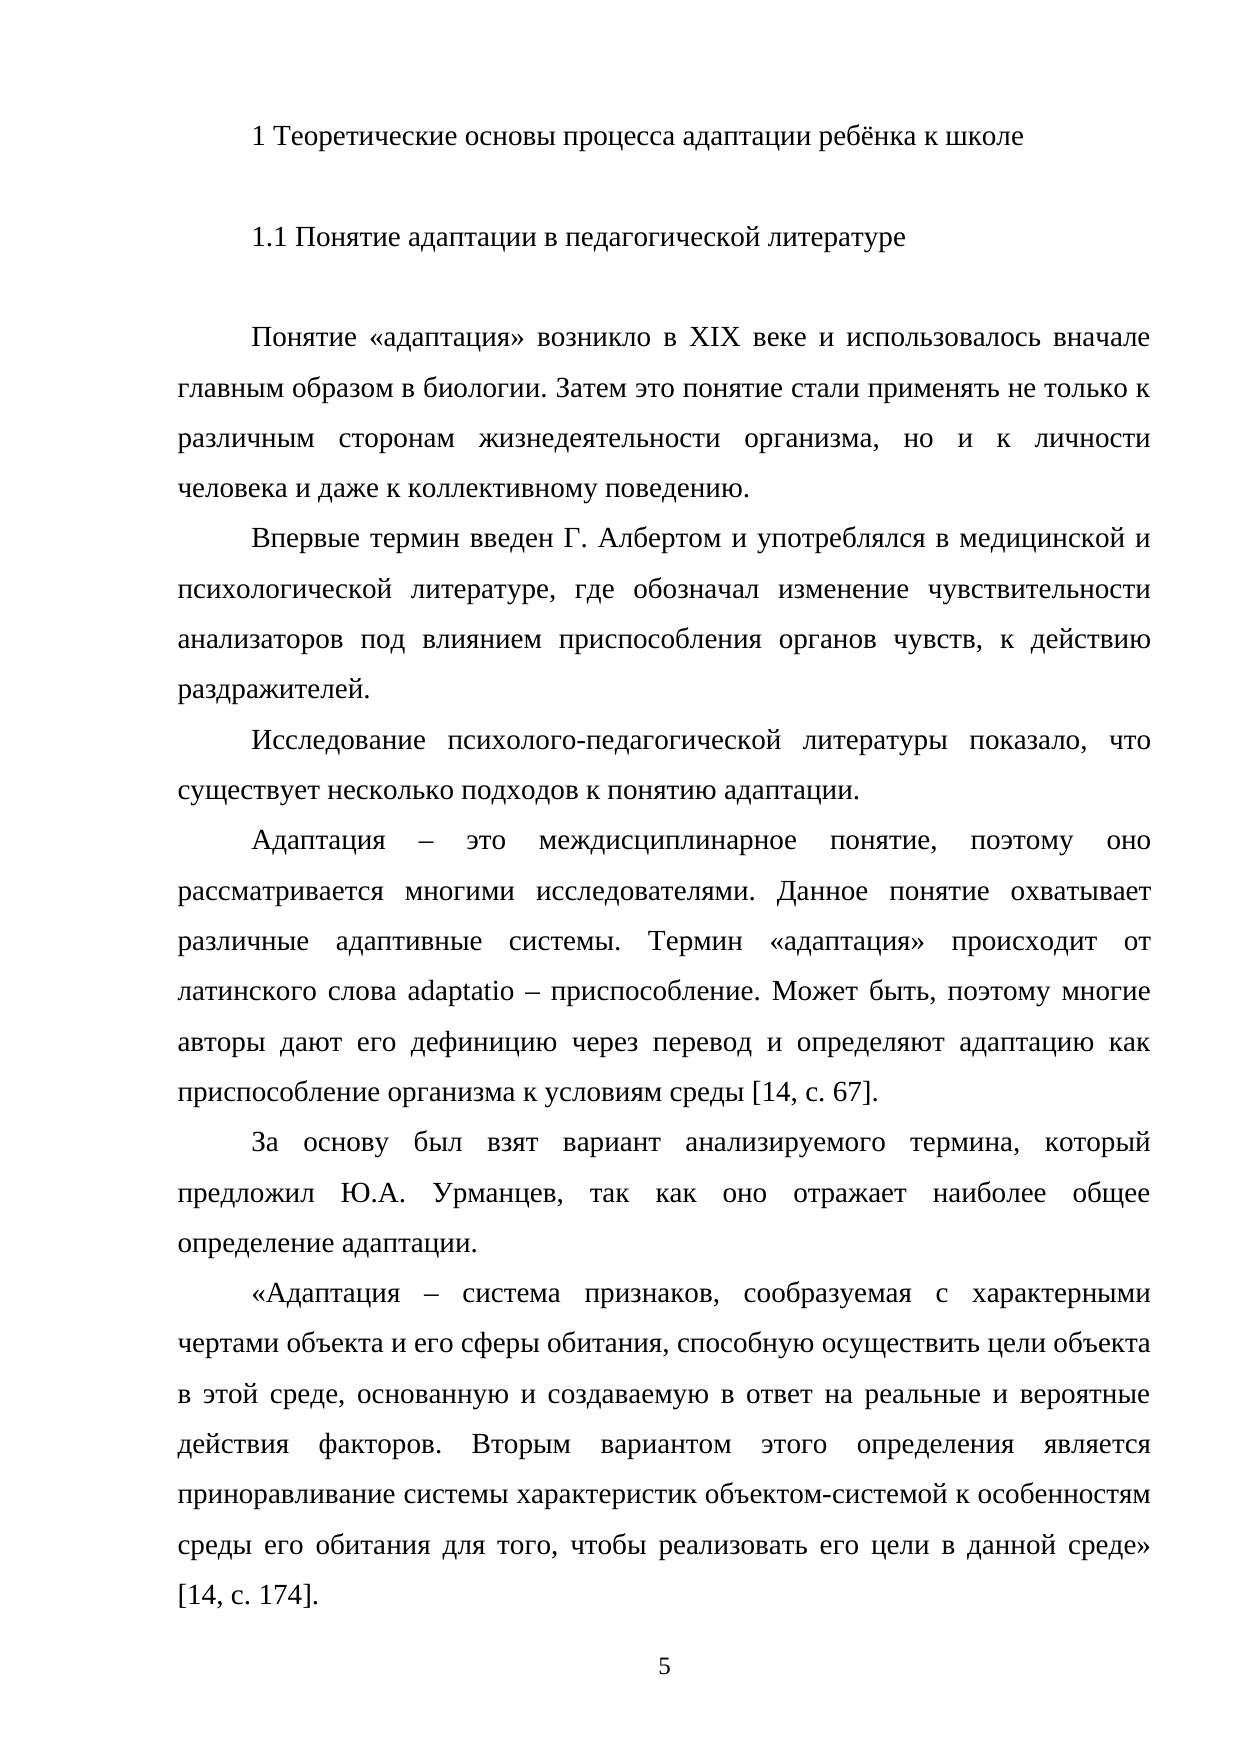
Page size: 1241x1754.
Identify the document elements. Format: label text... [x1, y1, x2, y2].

text Адаптация – это междисциплинарное понятие, поэтому оно рассматривается многими исследователями. Данное понятие охватывает различные адаптивные системы. Термин «адаптация» происходит от латинского слова adaptatio – приспособление. Может быть, поэтому многие авторы дают его дефиницию через перевод и определяют адаптацию как приспособление организма к условиям среды [14, c. 67]. [177, 822, 1152, 1108]
text 1 Теоретические основы процесса адаптации ребёнка к школе [177, 118, 1152, 152]
text «Адаптация – система признаков, сообразуемая с характерными чертами объекта и его сферы обитания, способную осуществить цели объекта в этой среде, основанную и создаваемую в ответ на реальные и вероятные действия факторов. Вторым вариантом этого определения является приноравливание системы характеристик объектом-системой к особенностям среды его обитания для того, чтобы реализовать его цели в данной среде» [14, c. 174]. [177, 1275, 1152, 1611]
text Понятие «адаптация» возникло в XIX веке и использовалось вначале главным образом в биологии. Затем это понятие стали применять не только к различным сторонам жизнедеятельности организма, но и к личности человека и даже к коллективному поведению. [177, 319, 1152, 504]
text Впервые термин введен Г. Албертом и употреблялся в медицинской и психологической литературе, где обозначал изменение чувствительности анализаторов под влиянием приспособления органов чувств, к действию раздражителей. [177, 521, 1152, 705]
text 1.1 Понятие адаптации в педагогической литературе [177, 219, 1152, 252]
text За основу был взят вариант анализируемого термина, который предложил Ю.А. Урманцев, так как оно отражает наиболее общее определение адаптации. [177, 1124, 1152, 1258]
text Исследование психолого-педагогической литературы показало, что существует несколько подходов к понятию адаптации. [177, 722, 1152, 806]
